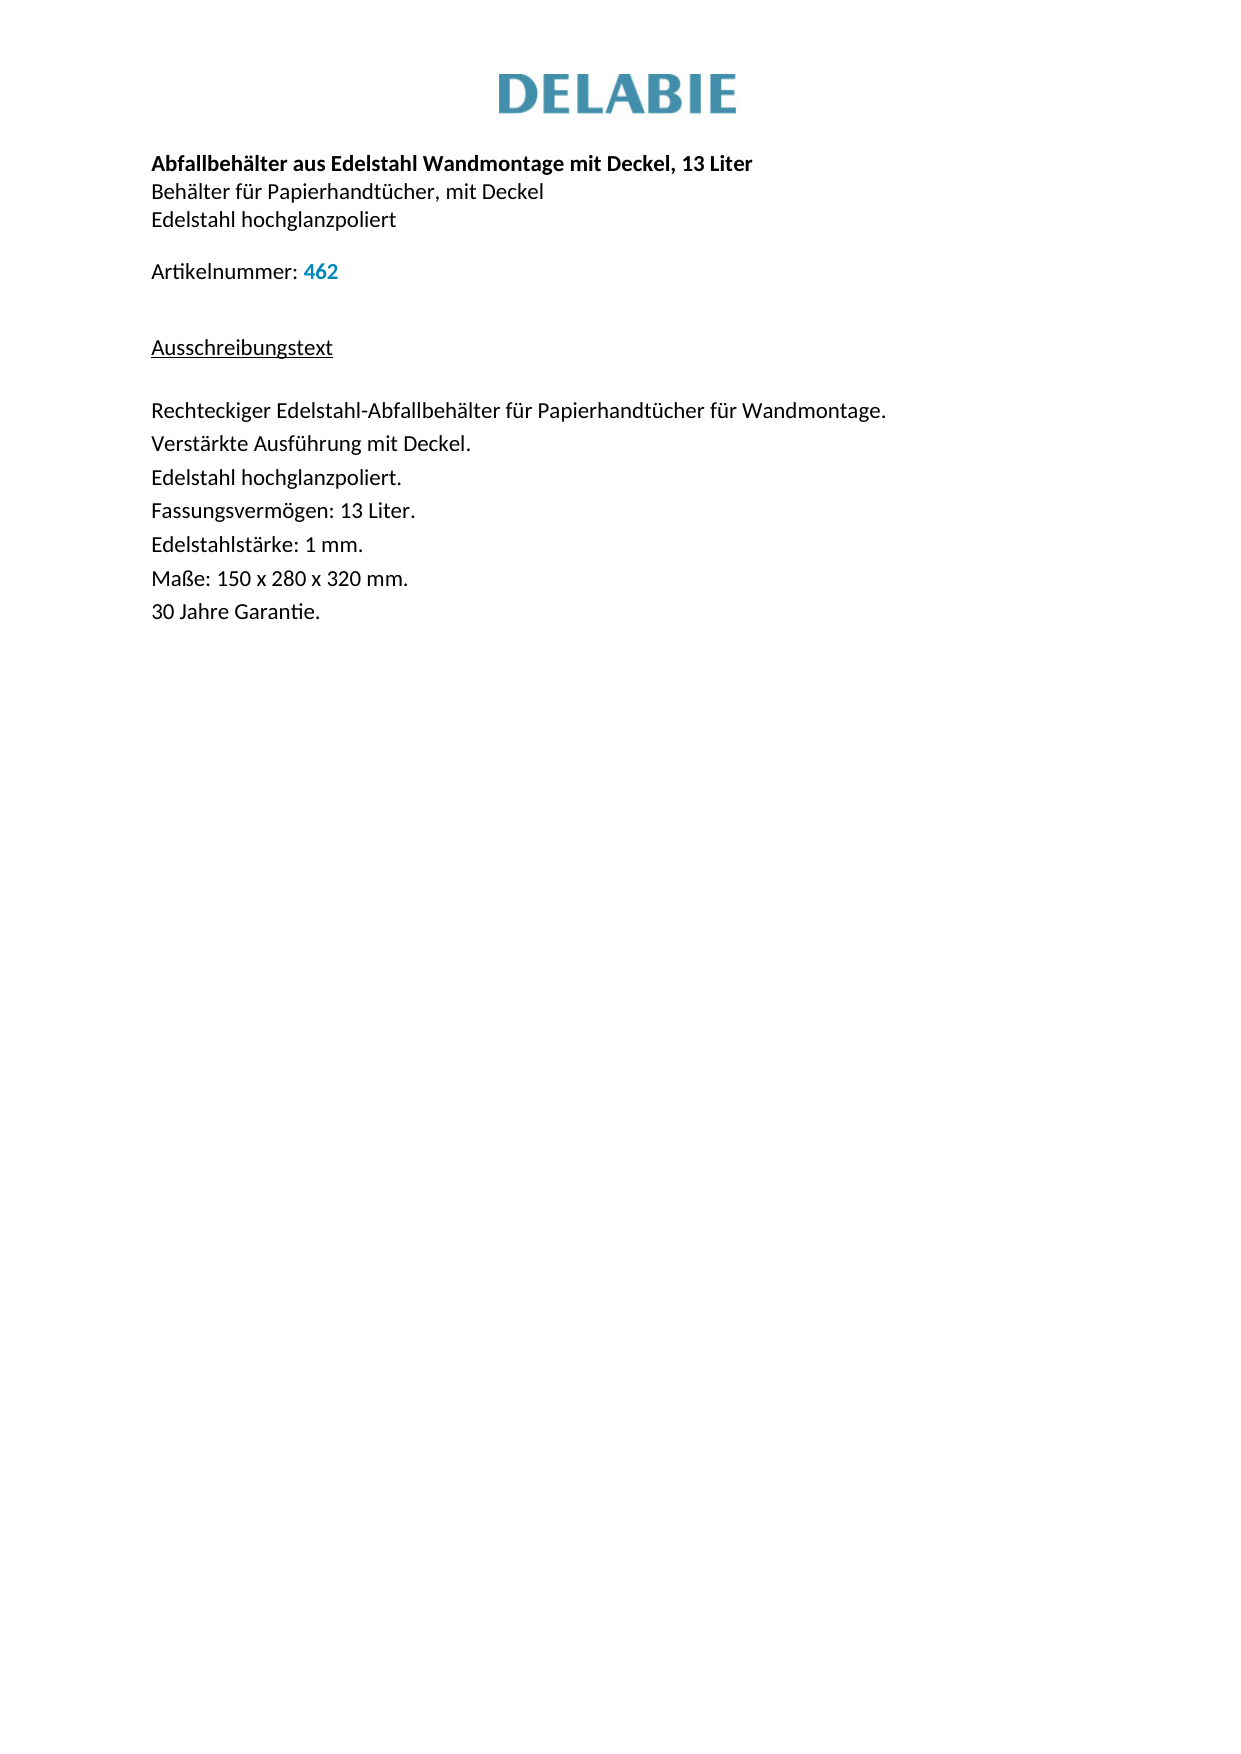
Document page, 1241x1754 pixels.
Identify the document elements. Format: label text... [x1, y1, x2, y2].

text Ausschreibungstext [151, 333, 1084, 361]
text Edelstahl hochglanzpoliert. [151, 463, 1084, 491]
text Artikelnummer: 462 [151, 257, 1084, 285]
text Rechteckiger Edelstahl-Abfallbehälter für Papierhandtücher für Wandmontage. [151, 396, 1084, 424]
text Behälter für Papierhandtücher, mit Deckel [151, 177, 1084, 205]
text Fassungsvermögen: 13 Liter. [151, 497, 1084, 525]
text 30 Jahre Garantie. [151, 597, 1084, 625]
picture [497, 74, 738, 114]
text Abfallbehälter aus Edelstahl Wandmontage mit Deckel, 13 Liter [151, 149, 1084, 177]
text Edelstahl hochglanzpoliert [151, 205, 1084, 233]
text Edelstahlstärke: 1 mm. [151, 530, 1084, 558]
text Maße: 150 x 280 x 320 mm. [151, 564, 1084, 592]
text Verstärkte Ausführung mit Deckel. [151, 429, 1084, 458]
